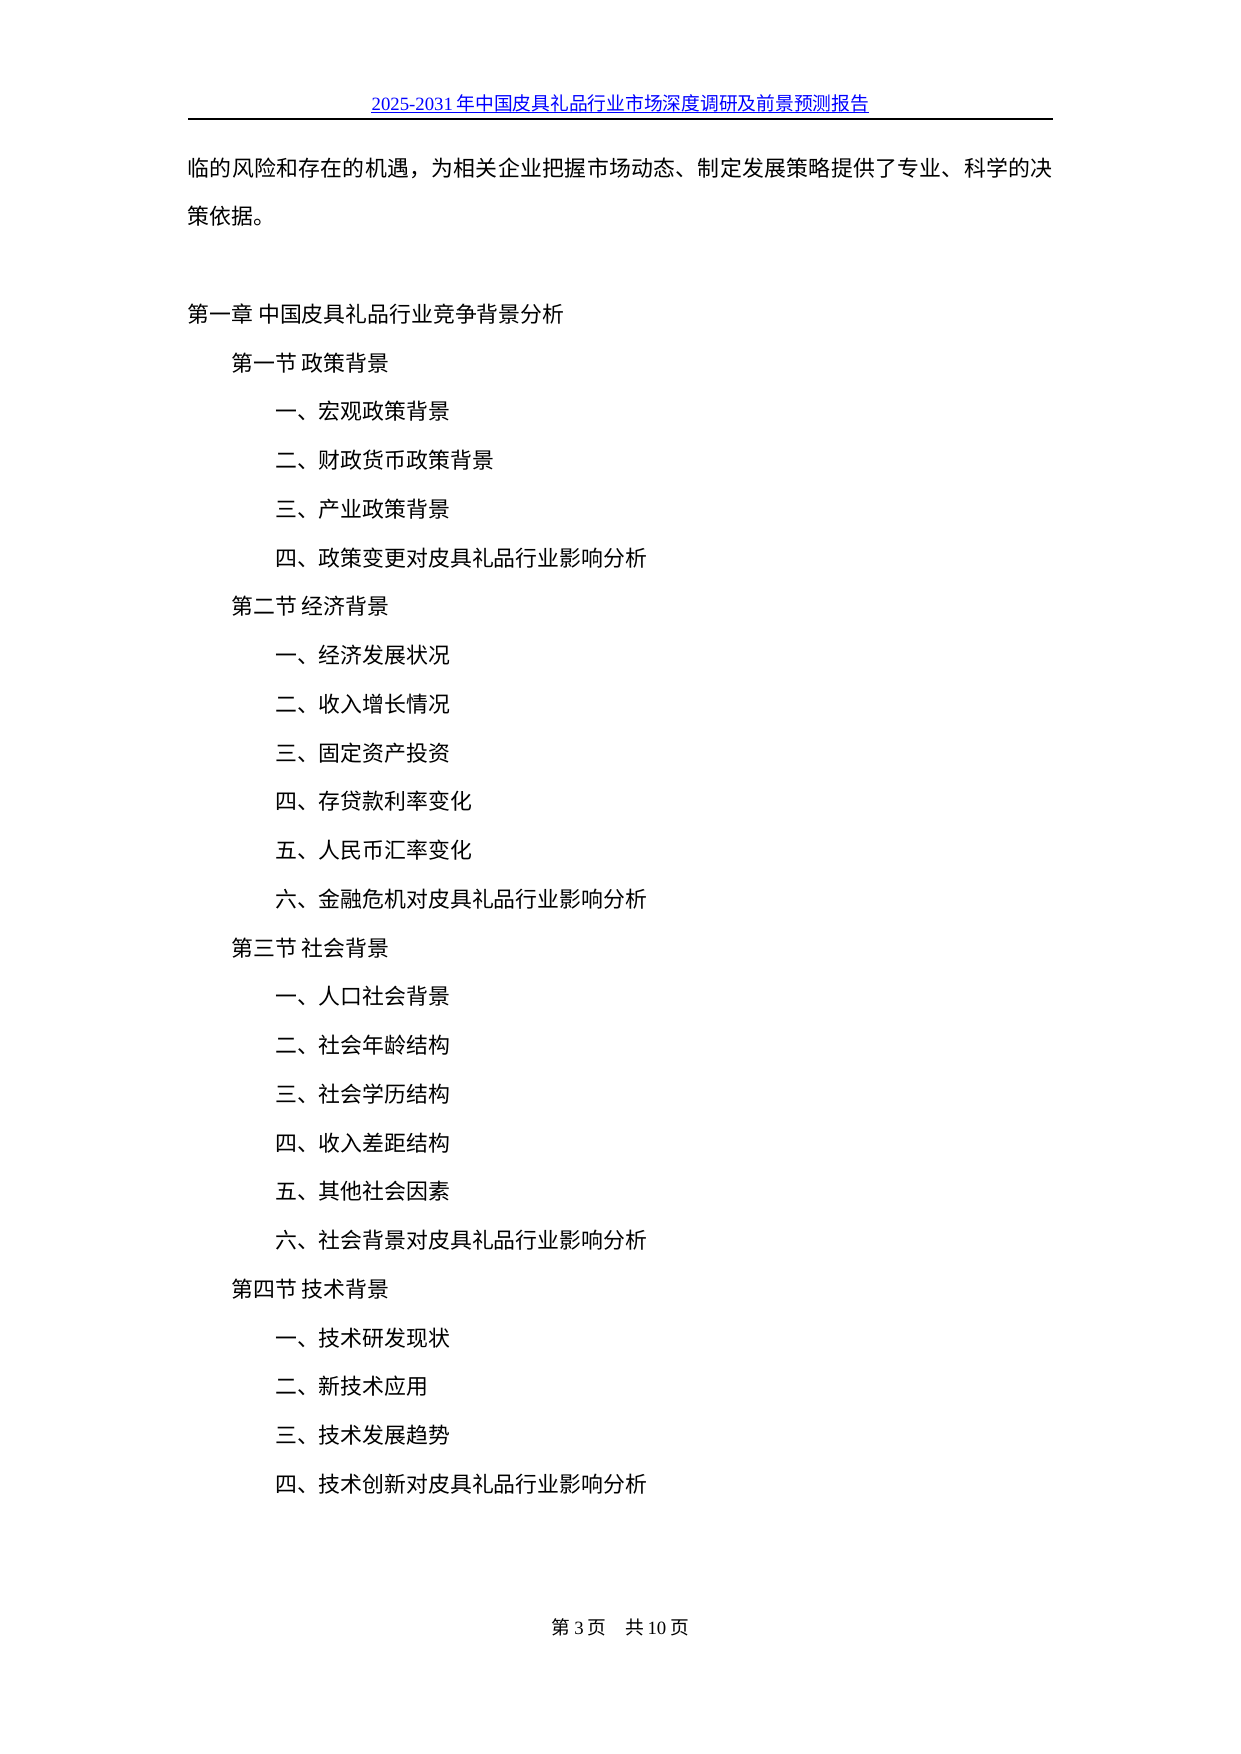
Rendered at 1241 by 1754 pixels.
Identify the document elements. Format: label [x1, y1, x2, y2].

text [187, 150, 1053, 1499]
